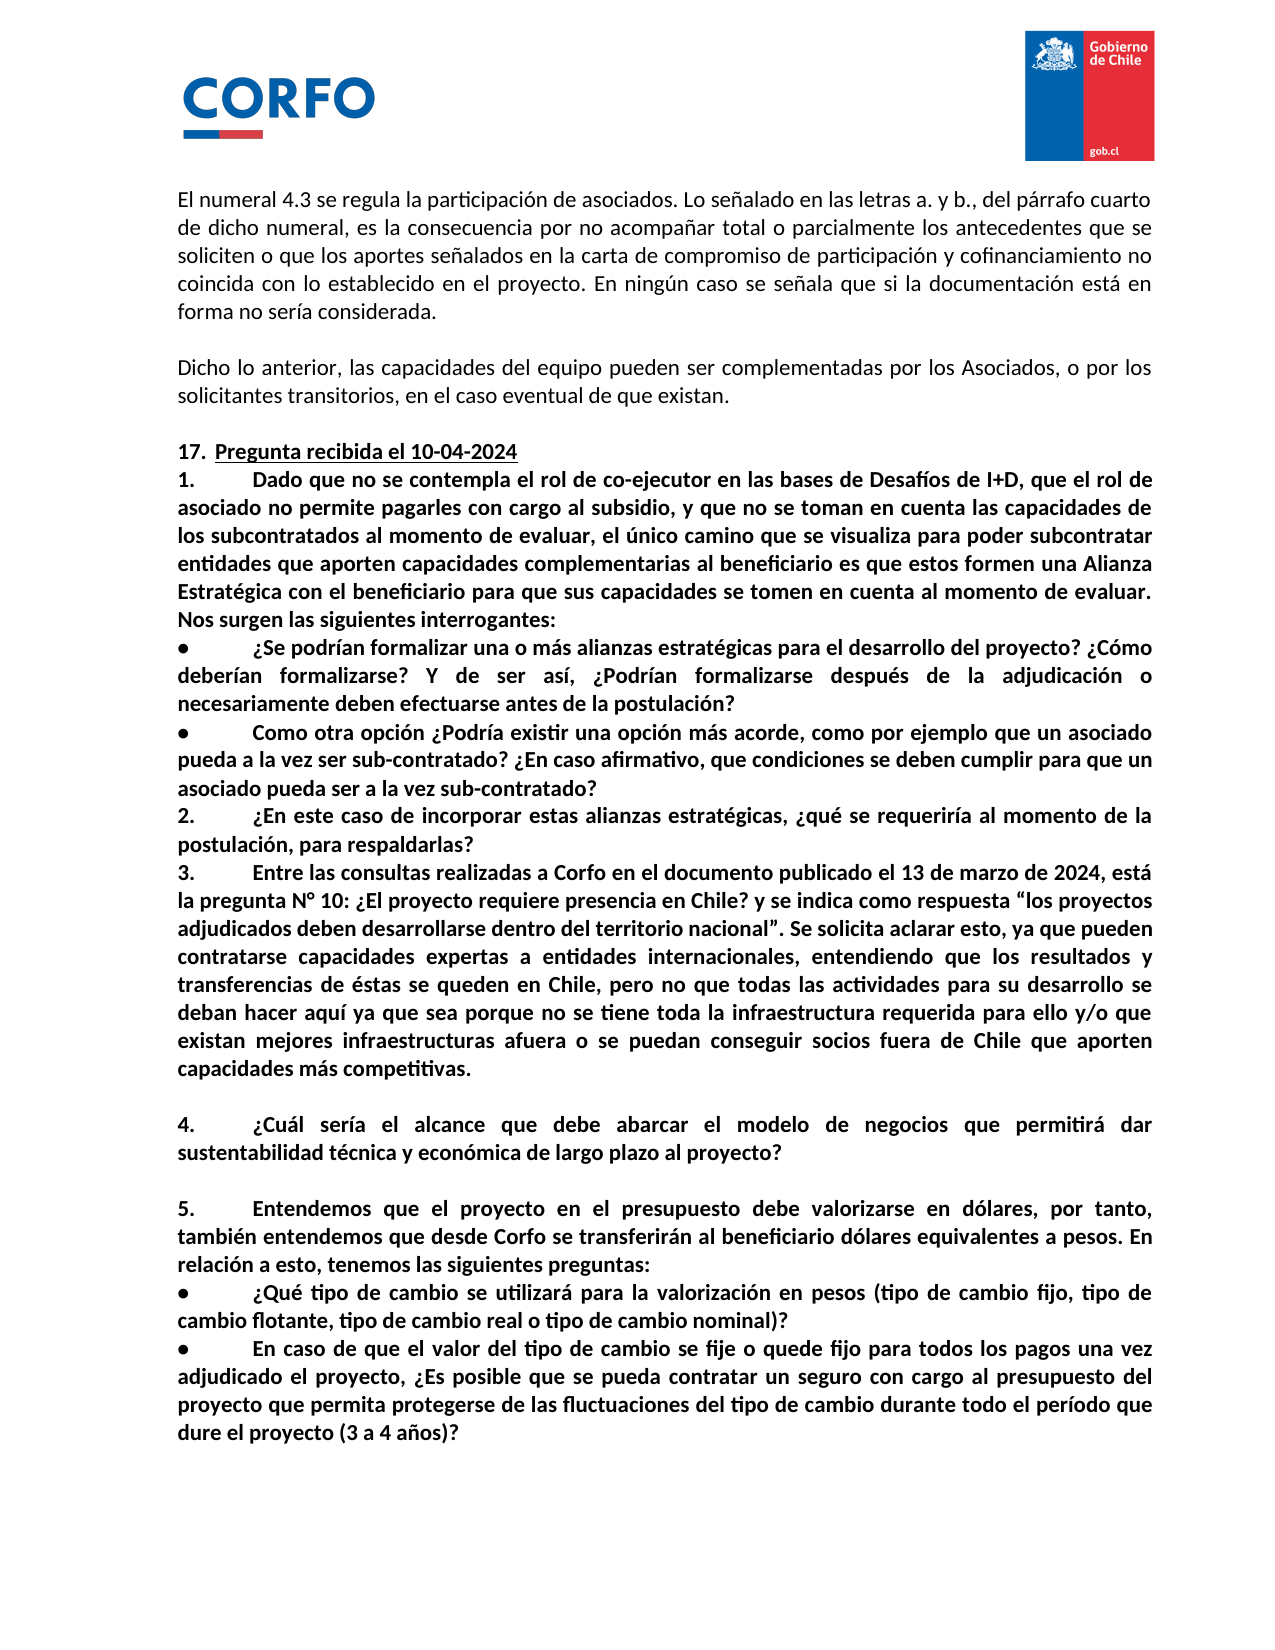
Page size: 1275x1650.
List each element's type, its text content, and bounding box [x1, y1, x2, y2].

text • ¿Qué tipo de cambio se utilizará para la valorización en pesos (tipo de cambio fijo, tipo de cambio flotante, tipo de cambio real o tipo de cambio nominal)? [177, 1278, 1154, 1334]
picture [1025, 30, 1155, 161]
text El numeral 4.3 se regula la participación de asociados. Lo señalado en las letras a. y b., del párrafo cuarto de dicho numeral, es la consecuencia por no acompañar total o parcialmente los antecedentes que se soliciten o que los aportes señalados en la carta de compromiso de participación y cofinanciamiento no coincida con lo establecido en el proyecto. En ningún caso se señala que si la documentación está en forma no sería considerada. [177, 185, 1154, 325]
text 3. Entre las consultas realizadas a Corfo en el documento publicado el 13 de marzo de 2024, está la pregunta N° 10: ¿El proyecto requiere presencia en Chile? y se indica como respuesta “los proyectos adjudicados deben desarrollarse dentro del territorio nacional”. Se solicita aclarar esto, ya que pueden contratarse capacidades expertas a entidades internacionales, entendiendo que los resultados y transferencias de éstas se queden en Chile, pero no que todas las actividades para su desarrollo se deban hacer aquí ya que sea porque no se tiene toda la infraestructura requerida para ello y/o que existan mejores infraestructuras afuera o se puedan conseguir socios fuera de Chile que aporten capacidades más competitivas. [177, 858, 1154, 1082]
text • En caso de que el valor del tipo de cambio se fije o quede fijo para todos los pagos una vez adjudicado el proyecto, ¿Es posible que se pueda contratar un seguro con cargo al presupuesto del proyecto que permita protegerse de las fluctuaciones del tipo de cambio durante todo el período que dure el proyecto (3 a 4 años)? [177, 1334, 1154, 1446]
text Dicho lo anterior, las capacidades del equipo pueden ser complementadas por los Asociados, o por los solicitantes transitorios, en el caso eventual de que existan. [177, 353, 1154, 409]
text 4. ¿Cuál sería el alcance que debe abarcar el modelo de negocios que permitirá dar sustentabilidad técnica y económica de largo plazo al proyecto? [177, 1110, 1154, 1166]
text 2. ¿En este caso de incorporar estas alianzas estratégicas, ¿qué se requeriría al momento de la postulación, para respaldarlas? [177, 802, 1154, 858]
list Pregunta recibida el 10-04-2024 [177, 437, 1154, 465]
text • ¿Se podrían formalizar una o más alianzas estratégicas para el desarrollo del proyecto? ¿Cómo deberían formalizarse? Y de ser así, ¿Podrían formalizarse después de la adjudicación o necesariamente deben efectuarse antes de la postulación? [177, 633, 1154, 718]
text 1. Dado que no se contempla el rol de co-ejecutor en las bases de Desafíos de I+D, que el rol de asociado no permite pagarles con cargo al subsidio, y que no se toman en cuenta las capacidades de los subcontratados al momento de evaluar, el único camino que se visualiza para poder subcontratar entidades que aporten capacidades complementarias al beneficiario es que estos formen una Alianza Estratégica con el beneficiario para que sus capacidades se tomen en cuenta al momento de evaluar. Nos surgen las siguientes interrogantes: [177, 465, 1154, 633]
text • Como otra opción ¿Podría existir una opción más acorde, como por ejemplo que un asociado pueda a la vez ser sub-contratado? ¿En caso afirmativo, que condiciones se deben cumplir para que un asociado pueda ser a la vez sub-contratado? [177, 718, 1154, 802]
text 5. Entendemos que el proyecto en el presupuesto debe valorizarse en dólares, por tanto, también entendemos que desde Corfo se transferirán al beneficiario dólares equivalentes a pesos. En relación a esto, tenemos las siguientes preguntas: [177, 1194, 1154, 1278]
picture [177, 41, 382, 175]
